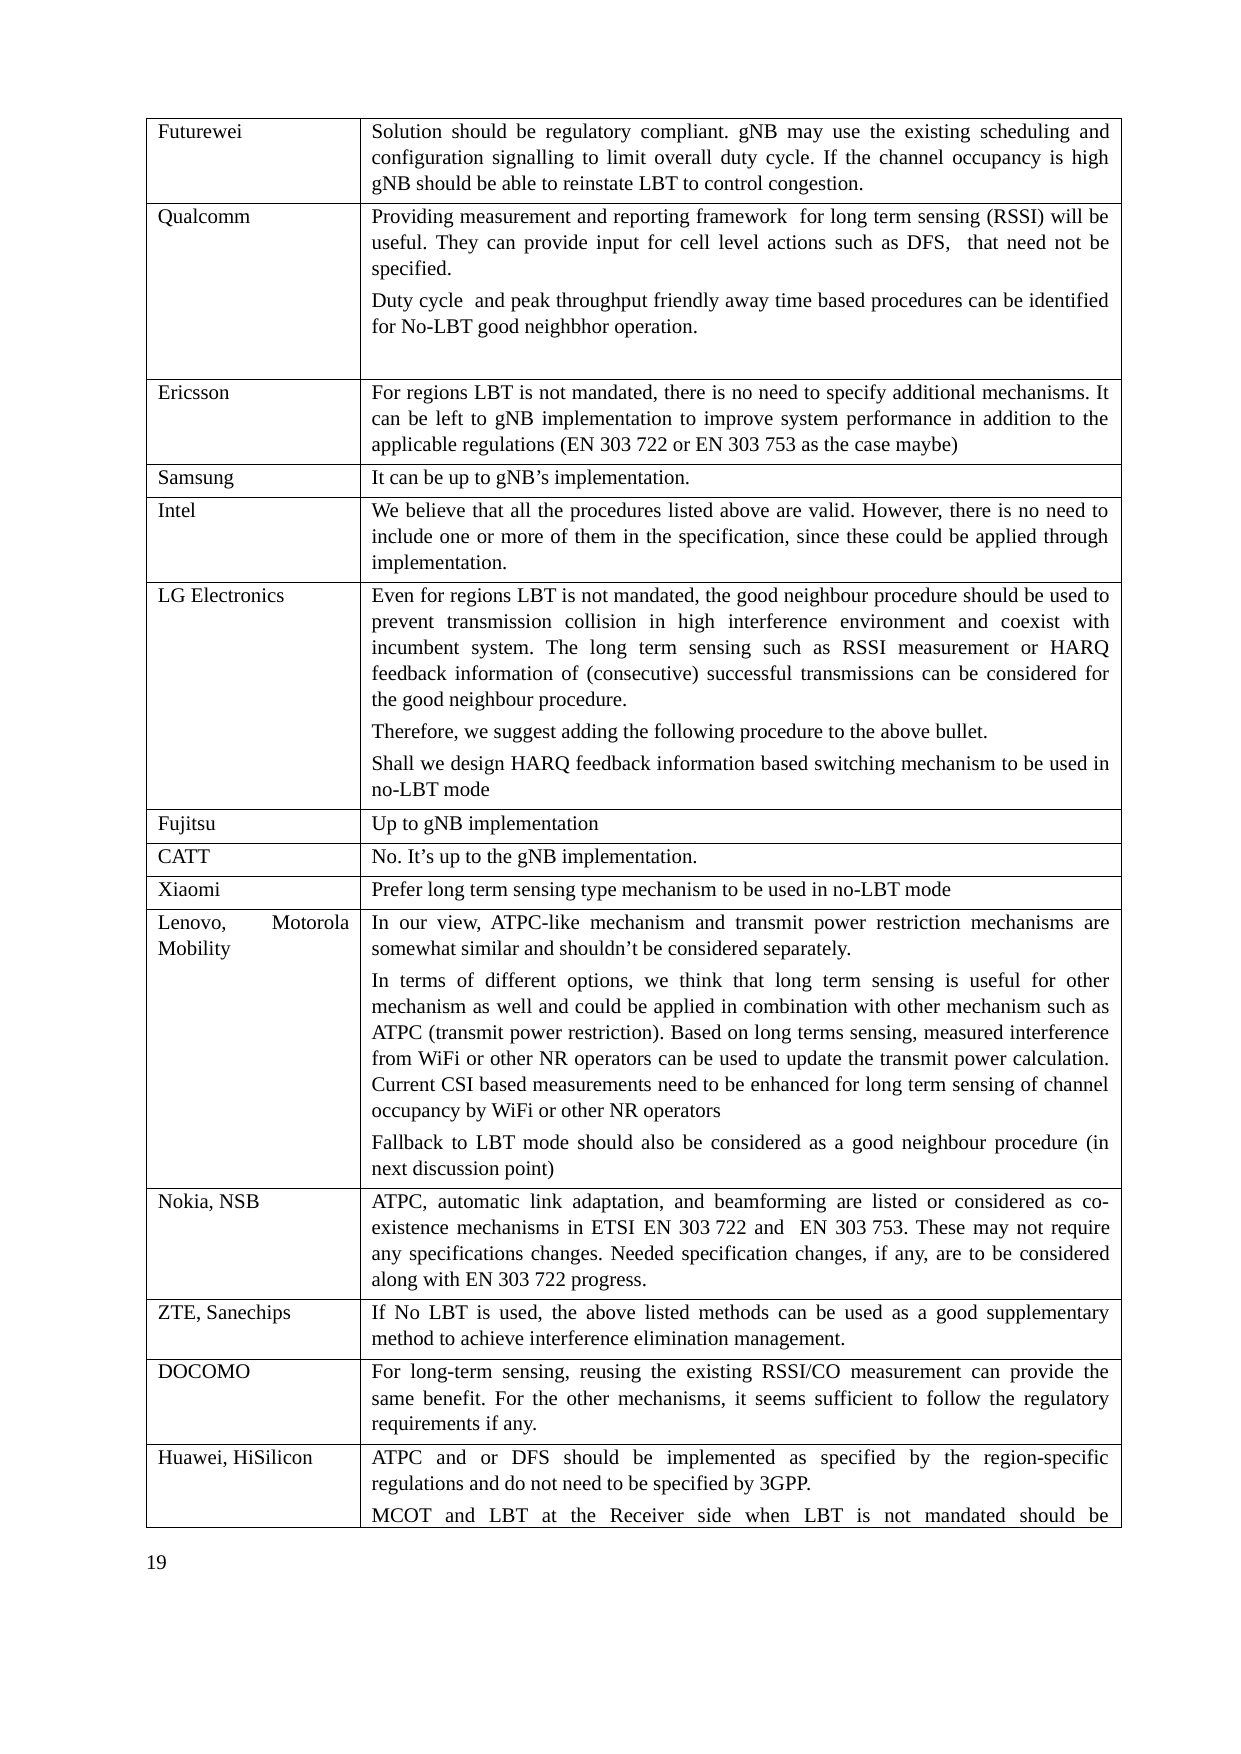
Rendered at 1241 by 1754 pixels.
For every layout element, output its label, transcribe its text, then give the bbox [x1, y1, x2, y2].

table_cell Lenovo, Motorola Mobility [147, 910, 360, 1188]
table_cell For regions LBT is not mandated, there is no need to specify additional mechanisms. It can be left to gNB implementation to improve system performance in addition to the applicable regulations (EN 303 722 or EN 303 753 as the case maybe) [361, 380, 1121, 464]
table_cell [361, 1445, 1121, 1527]
table_cell Up to gNB implementation [361, 810, 1121, 843]
table_cell We believe that all the procedures listed above are valid. However, there is no need to include one or more of them in the specification, since these could be applied through implementation. [361, 498, 1121, 582]
table_cell Xiaomi [147, 877, 360, 909]
table_cell Qualcomm [147, 204, 360, 379]
table_cell Intel [147, 498, 360, 582]
table_cell ATPC, automatic link adaptation, and beamforming are listed or considered as co-existence mechanisms in ETSI EN 303 722 and EN 303 753. These may not require any specifications changes. Needed specification changes, if any, are to be considered along with EN 303 722 progress. [361, 1189, 1121, 1299]
table_cell For long-term sensing, reusing the existing RSSI/CO measurement can provide the same benefit. For the other mechanisms, it seems sufficient to follow the regulatory requirements if any. [361, 1360, 1121, 1443]
table_cell It can be up to gNB’s implementation. [361, 465, 1121, 497]
table_cell Solution should be regulatory compliant. gNB may use the existing scheduling and configuration signalling to limit overall duty cycle. If the channel occupancy is high gNB should be able to reinstate LBT to control congestion. [361, 119, 1121, 203]
table_cell CATT [147, 844, 360, 876]
table_cell Providing measurement and reporting framework for long term sensing (RSSI) will be useful. They can provide input for cell level actions such as DFS, that need not be specified. Duty cycle and peak throughput friendly away time based procedures can be identified for No-LBT good neighbhor operation. [361, 204, 1121, 379]
table_cell DOCOMO [147, 1360, 360, 1443]
table_cell In our view, ATPC-like mechanism and transmit power restriction mechanisms are somewhat similar and shouldn’t be considered separately. In terms of different options, we think that long term sensing is useful for other mechanism as well and could be applied in combination with other mechanism such as ATPC (transmit power restriction). Based on long terms sensing, measured interference from WiFi or other NR operators can be used to update the transmit power calculation. Current CSI based measurements need to be enhanced for long term sensing of channel occupancy by WiFi or other NR operators Fallback to LBT mode should also be considered as a good neighbour procedure (in next discussion point) [361, 910, 1121, 1188]
table_cell Even for regions LBT is not mandated, the good neighbour procedure should be used to prevent transmission collision in high interference environment and coexist with incumbent system. The long term sensing such as RSSI measurement or HARQ feedback information of (consecutive) successful transmissions can be considered for the good neighbour procedure. Therefore, we suggest adding the following procedure to the above bullet. Shall we design HARQ feedback information based switching mechanism to be used in no-LBT mode [361, 583, 1121, 809]
table_cell Huawei, HiSilicon [147, 1445, 360, 1527]
table_cell Samsung [147, 465, 360, 497]
table_cell Nokia, NSB [147, 1189, 360, 1299]
table_cell ZTE, Sanechips [147, 1300, 360, 1358]
table_cell Prefer long term sensing type mechanism to be used in no-LBT mode [361, 877, 1121, 909]
table_cell LG Electronics [147, 583, 360, 809]
table_cell Fujitsu [147, 810, 360, 843]
table_cell If No LBT is used, the above listed methods can be used as a good supplementary method to achieve interference elimination management. [361, 1300, 1121, 1358]
table_cell No. It’s up to the gNB implementation. [361, 844, 1121, 876]
table_cell Futurewei [147, 119, 360, 203]
table_cell Ericsson [147, 380, 360, 464]
